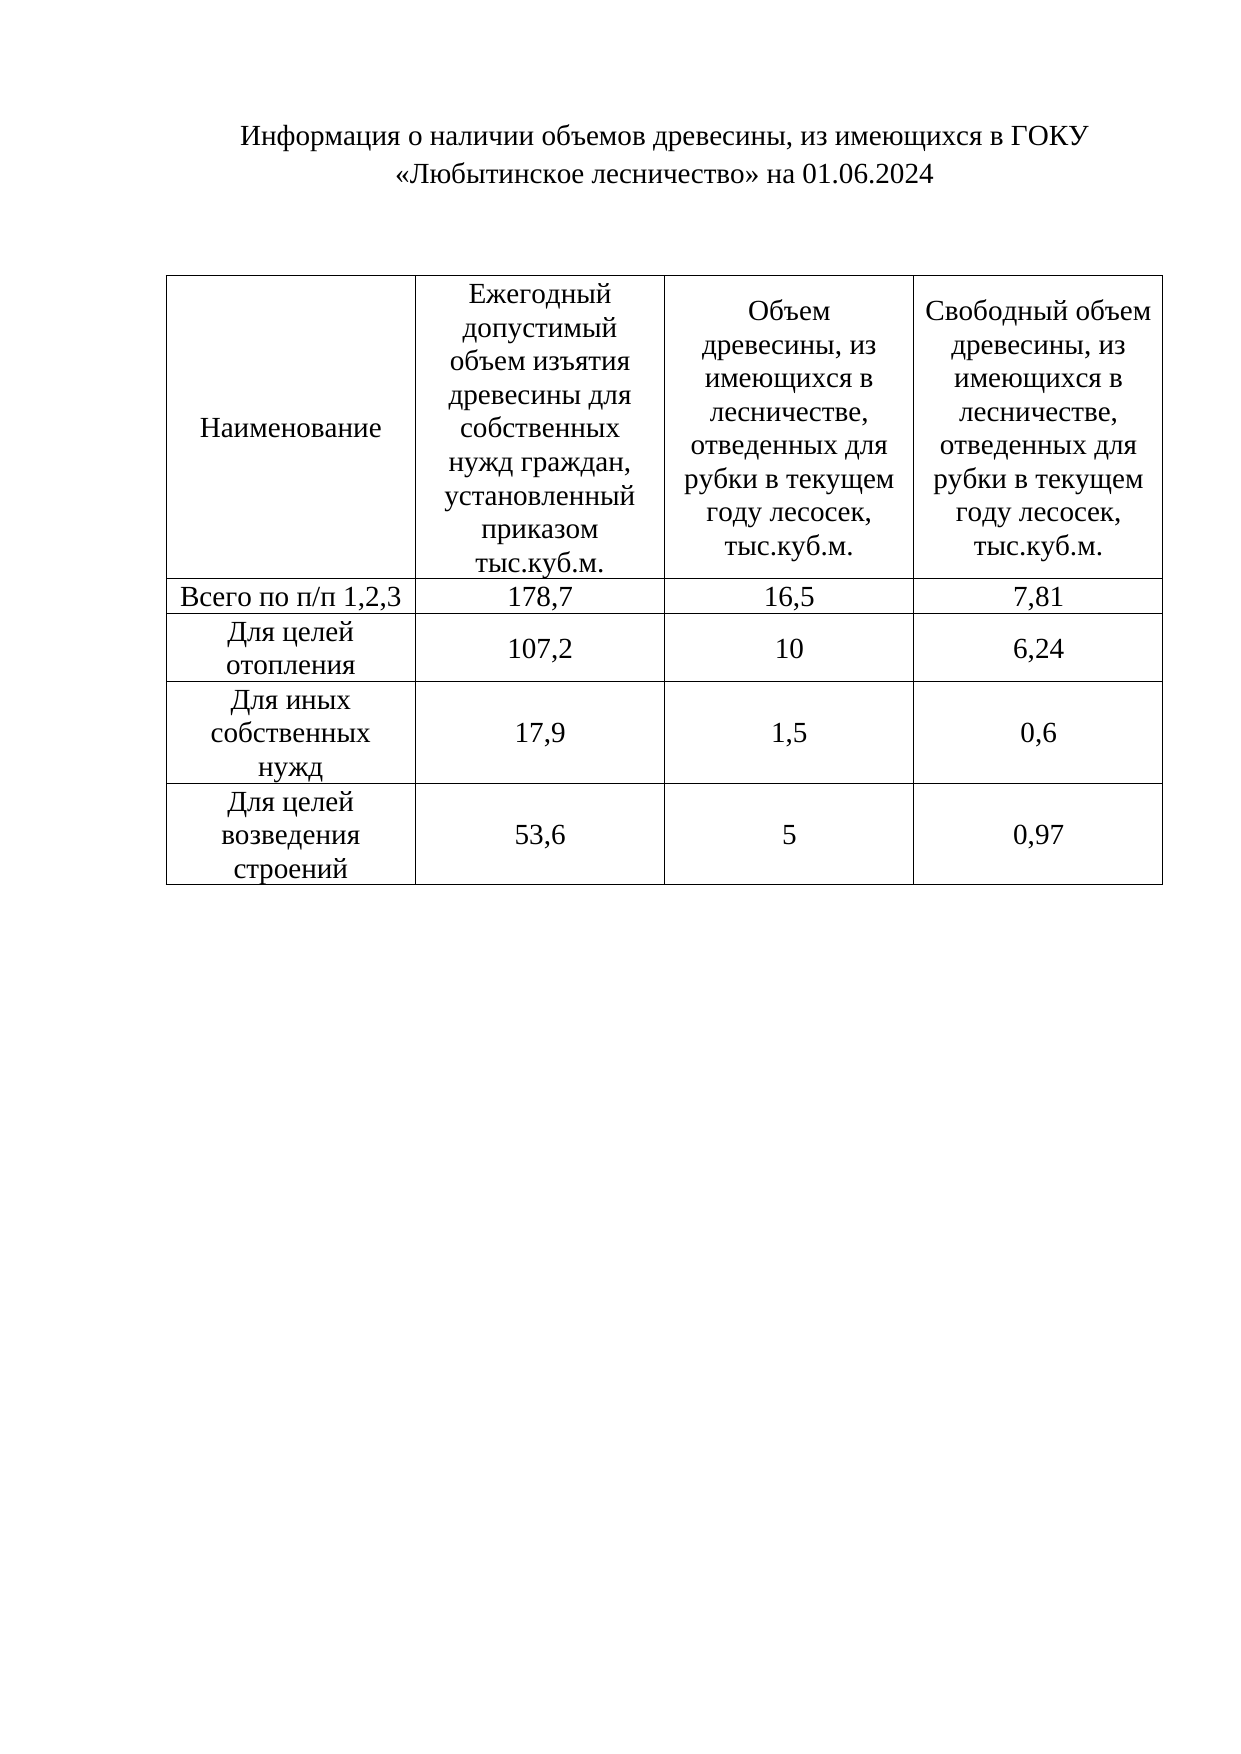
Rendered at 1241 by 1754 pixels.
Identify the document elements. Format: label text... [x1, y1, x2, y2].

table_header Ежегодный допустимый объем изъятия древесины для собственных нужд граждан, установленный приказом тыс.куб.м. [416, 276, 664, 578]
table_cell 17,9 [416, 682, 664, 783]
table_header Свободный объем древесины, из имеющихся в лесничестве, отведенных для рубки в текущем году лесосек, тыс.куб.м. [914, 276, 1162, 578]
text Информация о наличии объемов древесины, из имеющихся в ГОКУ «Любытинское лесничество» на 01.06.2024 [177, 118, 1152, 190]
table_cell Для целей возведения строений [167, 784, 415, 884]
table_cell 178,7 [416, 579, 664, 613]
table_cell 0,97 [914, 784, 1162, 884]
table_cell 0,6 [914, 682, 1162, 783]
table_cell 10 [665, 614, 913, 681]
table_cell 6,24 [914, 614, 1162, 681]
table_cell Всего по п/п 1,2,3 [167, 579, 415, 613]
table_cell Для иных собственных нужд [167, 682, 415, 783]
table_header Объем древесины, из имеющихся в лесничестве, отведенных для рубки в текущем году лесосек, тыс.куб.м. [665, 276, 913, 578]
table_cell 53,6 [416, 784, 664, 884]
table_cell 16,5 [665, 579, 913, 613]
table_cell 107,2 [416, 614, 664, 681]
table_cell 1,5 [665, 682, 913, 783]
table_cell 7,81 [914, 579, 1162, 613]
table_header Наименование [167, 276, 415, 578]
table_cell Для целей отопления [167, 614, 415, 681]
table_cell 5 [665, 784, 913, 884]
